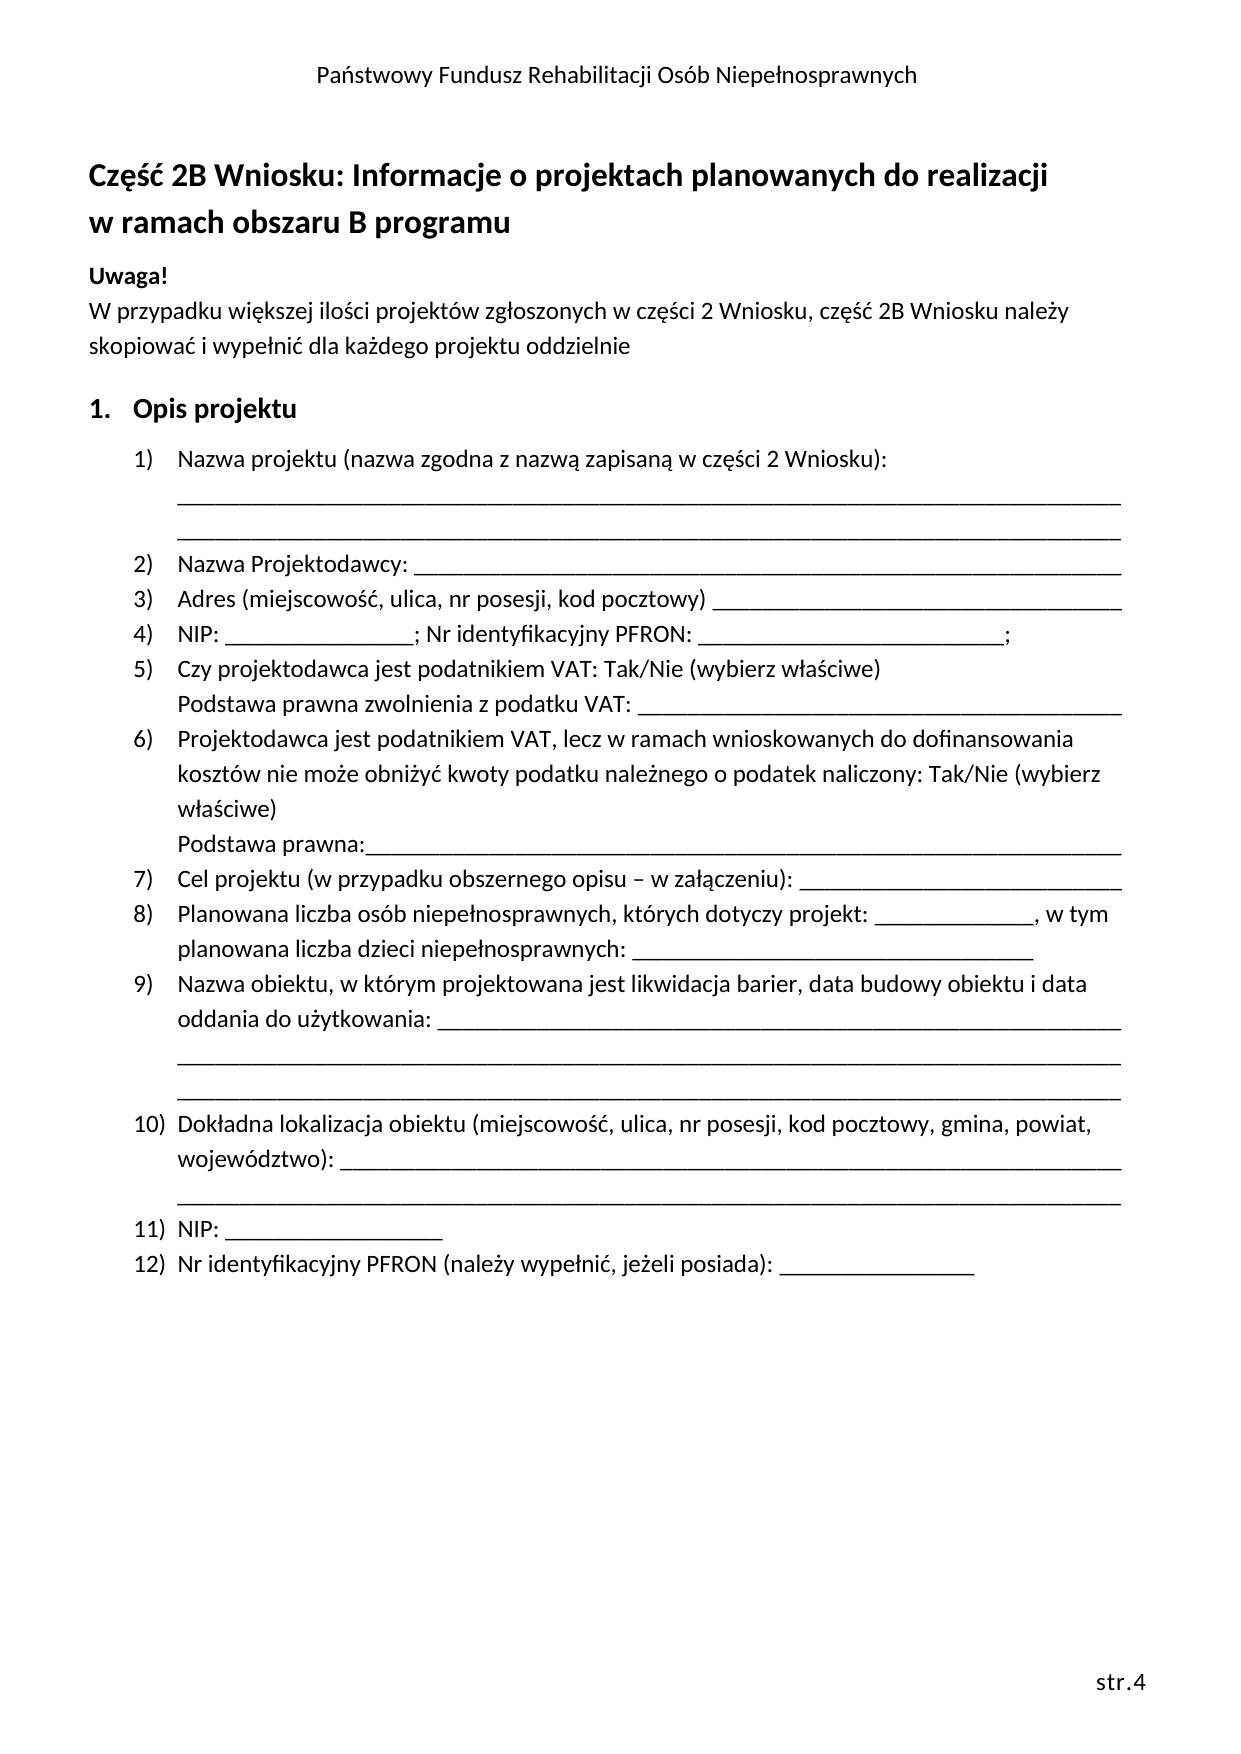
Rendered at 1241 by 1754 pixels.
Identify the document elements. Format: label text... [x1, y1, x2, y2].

text W przypadku większej ilości projektów zgłoszonych w części 2 Wniosku, część 2B Wniosku należy skopiować i wypełnić dla każdego projektu oddzielnie [89, 295, 1146, 360]
list Nazwa projektu (nazwa zgodna z nazwą zapisaną w części 2 Wniosku): [133, 443, 1146, 544]
list NIP: [133, 1213, 1146, 1244]
text Uwaga! [89, 260, 1146, 290]
list Adres (miejscowość, ulica, nr posesji, kod pocztowy) [133, 583, 1146, 614]
list Nr identyfikacyjny PFRON (należy wypełnić, jeżeli posiada): [133, 1248, 1146, 1279]
list Nazwa Projektodawcy: [133, 548, 1146, 579]
list Dokładna lokalizacja obiektu (miejscowość, ulica, nr posesji, kod pocztowy, gmina, powiat, województwo): [133, 1108, 1146, 1209]
list Planowana liczba osób niepełnosprawnych, których dotyczy projekt: , w tym planowana liczba dzieci niepełnosprawnych: [133, 898, 1146, 964]
list Nazwa obiektu, w którym projektowana jest likwidacja barier, data budowy obiektu i data oddania do użytkowania: [133, 968, 1146, 1104]
list Czy projektodawca jest podatnikiem VAT: Tak/Nie (wybierz właściwe) Podstawa prawna zwolnienia z podatku VAT: [133, 653, 1146, 719]
subtitle Opis projektu [89, 390, 1146, 426]
list NIP: ; Nr identyfikacyjny PFRON: ; [133, 618, 1146, 649]
subtitle Część 2B Wniosku: Informacje o projektach planowanych do realizacji w ramach obszaru B programu [89, 154, 1146, 241]
list Projektodawca jest podatnikiem VAT, lecz w ramach wnioskowanych do dofinansowania kosztów nie może obniżyć kwoty podatku należnego o podatek naliczony: Tak/Nie (wybierz właściwe) Podstawa prawna: [133, 723, 1146, 859]
list Cel projektu (w przypadku obszernego opisu – w załączeniu): [133, 863, 1146, 894]
